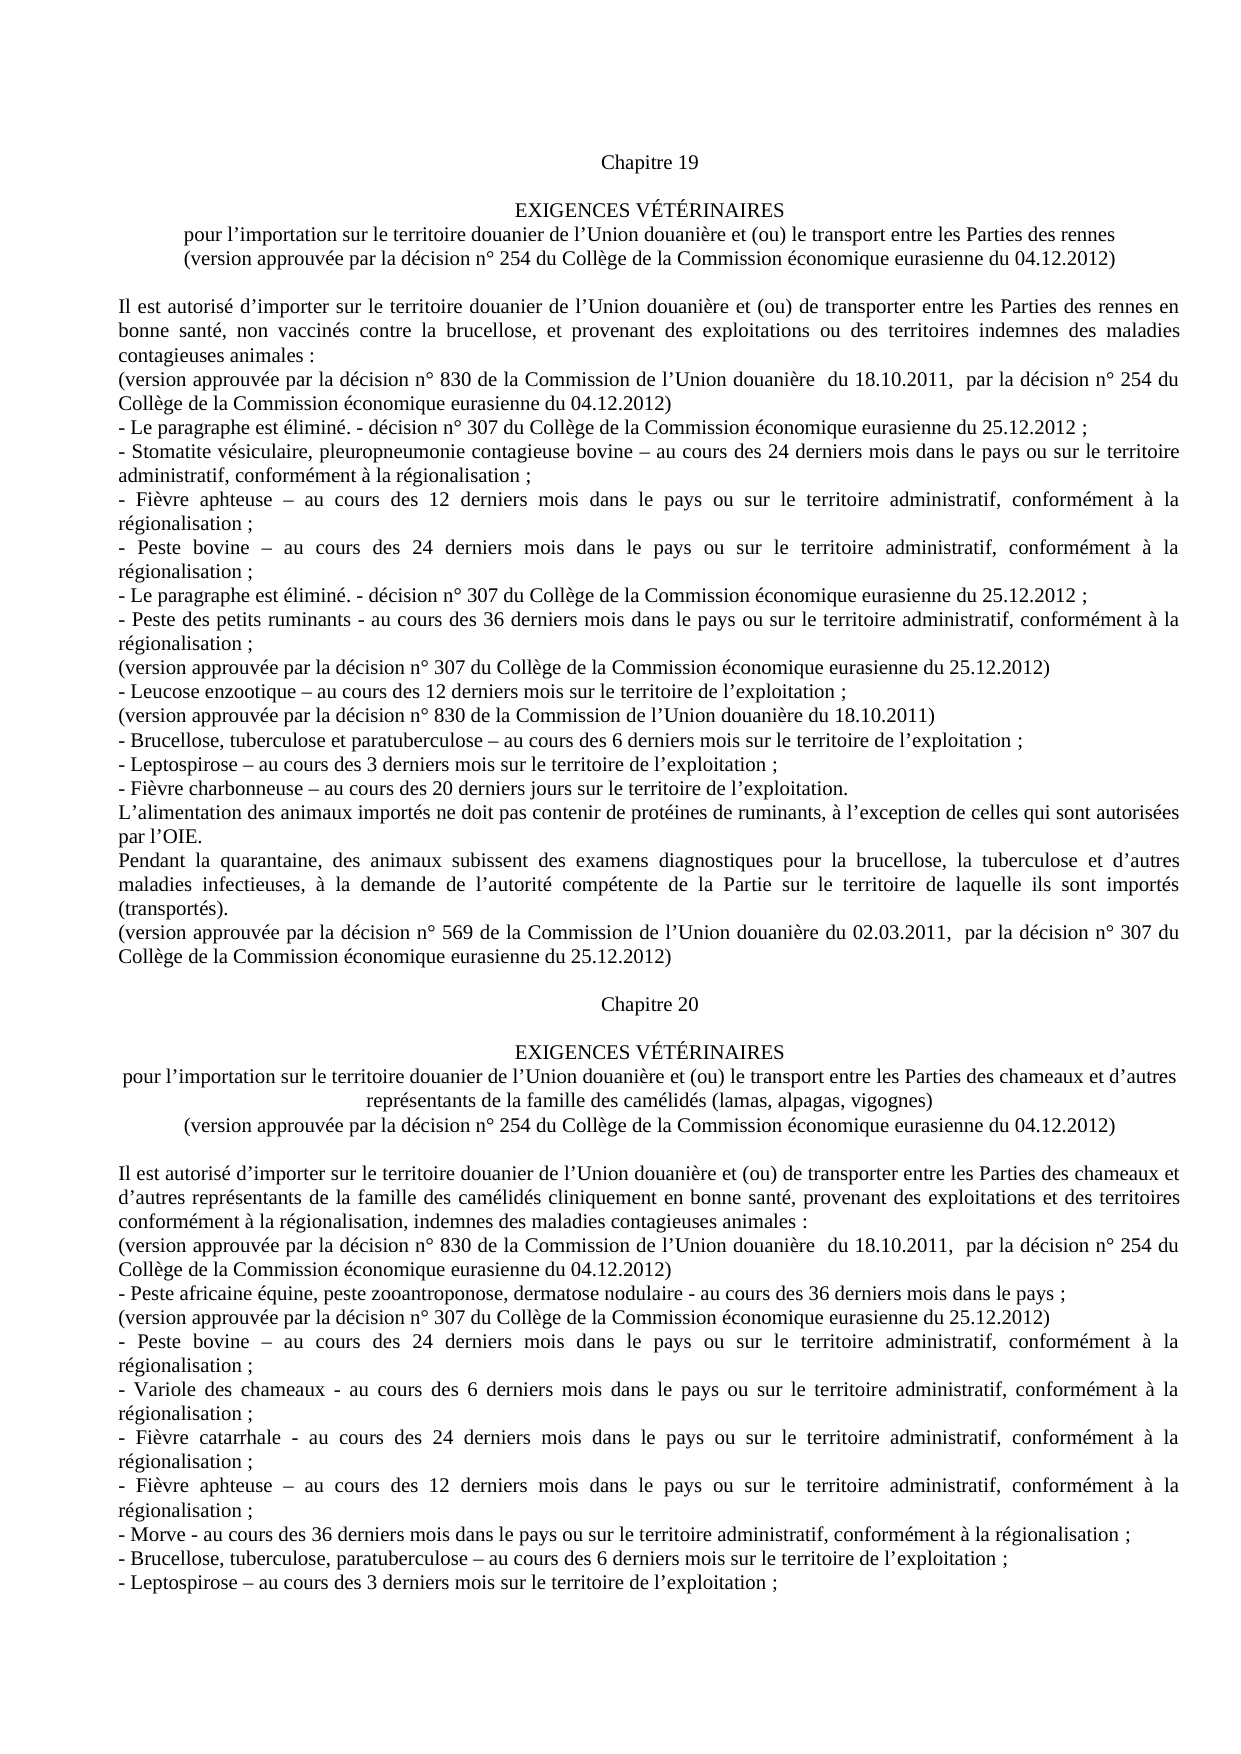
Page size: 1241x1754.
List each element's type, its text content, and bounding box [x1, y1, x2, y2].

text (version approuvée par la décision n° 569 de la Commission de l’Union douanière du 02.03.2011, par la décision n° 307 du Collège de la Commission économique eurasienne du 25.12.2012) [118, 920, 1181, 968]
text (version approuvée par la décision n° 254 du Collège de la Commission économique eurasienne du 04.12.2012) [118, 1112, 1181, 1137]
text pour l’importation sur le territoire douanier de l’Union douanière et (ou) le transport entre les Parties des rennes [118, 222, 1181, 246]
text - Variole des chameaux - au cours des 6 derniers mois dans le pays ou sur le territoire administratif, conformément à la régionalisation ; [118, 1377, 1181, 1425]
text pour l’importation sur le territoire douanier de l’Union douanière et (ou) le transport entre les Parties des chameaux et d’autres représentants de la famille des camélidés (lamas, alpagas, vigognes) [118, 1064, 1181, 1112]
text EXIGENCES VÉTÉRINAIRES [118, 1040, 1181, 1064]
text L’alimentation des animaux importés ne doit pas contenir de protéines de ruminants, à l’exception de celles qui sont autorisées par l’OIE. [118, 800, 1181, 848]
text EXIGENCES VÉTÉRINAIRES [118, 198, 1181, 222]
text - Fièvre aphteuse – au cours des 12 derniers mois dans le pays ou sur le territoire administratif, conformément à la régionalisation ; [118, 1473, 1181, 1522]
text - Peste bovine – au cours des 24 derniers mois dans le pays ou sur le territoire administratif, conformément à la régionalisation ; [118, 1329, 1181, 1377]
text Chapitre 19 [118, 150, 1181, 174]
text - Peste des petits ruminants - au cours des 36 derniers mois dans le pays ou sur le territoire administratif, conformément à la régionalisation ; [118, 607, 1181, 655]
text - Le paragraphe est éliminé. - décision n° 307 du Collège de la Commission économique eurasienne du 25.12.2012 ; [118, 583, 1181, 607]
text Chapitre 20 [118, 992, 1181, 1016]
text - Peste africaine équine, peste zooantroponose, dermatose nodulaire - au cours des 36 derniers mois dans le pays ; [118, 1281, 1181, 1305]
text - Fièvre charbonneuse – au cours des 20 derniers jours sur le territoire de l’exploitation. [118, 776, 1181, 800]
text - Leptospirose – au cours des 3 derniers mois sur le territoire de l’exploitation ; [118, 752, 1181, 776]
text (version approuvée par la décision n° 307 du Collège de la Commission économique eurasienne du 25.12.2012) [118, 1305, 1181, 1329]
text (version approuvée par la décision n° 830 de la Commission de l’Union douanière du 18.10.2011, par la décision n° 254 du Collège de la Commission économique eurasienne du 04.12.2012) [118, 367, 1181, 415]
text - Brucellose, tuberculose et paratuberculose – au cours des 6 derniers mois sur le territoire de l’exploitation ; [118, 727, 1181, 752]
text - Fièvre catarrhale - au cours des 24 derniers mois dans le pays ou sur le territoire administratif, conformément à la régionalisation ; [118, 1425, 1181, 1473]
text - Fièvre aphteuse – au cours des 12 derniers mois dans le pays ou sur le territoire administratif, conformément à la régionalisation ; [118, 487, 1181, 535]
text Il est autorisé d’importer sur le territoire douanier de l’Union douanière et (ou) de transporter entre les Parties des rennes en bonne santé, non vaccinés contre la brucellose, et provenant des exploitations ou des territoires indemnes des maladies contagieuses animales : [118, 294, 1181, 367]
text - Leucose enzootique – au cours des 12 derniers mois sur le territoire de l’exploitation ; [118, 679, 1181, 703]
text - Leptospirose – au cours des 3 derniers mois sur le territoire de l’exploitation ; [118, 1570, 1181, 1594]
text (version approuvée par la décision n° 307 du Collège de la Commission économique eurasienne du 25.12.2012) [118, 655, 1181, 679]
text (version approuvée par la décision n° 254 du Collège de la Commission économique eurasienne du 04.12.2012) [118, 246, 1181, 270]
text - Peste bovine – au cours des 24 derniers mois dans le pays ou sur le territoire administratif, conformément à la régionalisation ; [118, 535, 1181, 583]
text (version approuvée par la décision n° 830 de la Commission de l’Union douanière du 18.10.2011) [118, 703, 1181, 727]
text - Morve - au cours des 36 derniers mois dans le pays ou sur le territoire administratif, conformément à la régionalisation ; [118, 1522, 1181, 1546]
text - Le paragraphe est éliminé. - décision n° 307 du Collège de la Commission économique eurasienne du 25.12.2012 ; [118, 415, 1181, 439]
text (version approuvée par la décision n° 830 de la Commission de l’Union douanière du 18.10.2011, par la décision n° 254 du Collège de la Commission économique eurasienne du 04.12.2012) [118, 1233, 1181, 1281]
text Pendant la quarantaine, des animaux subissent des examens diagnostiques pour la brucellose, la tuberculose et d’autres maladies infectieuses, à la demande de l’autorité compétente de la Partie sur le territoire de laquelle ils sont importés (transportés). [118, 848, 1181, 920]
text - Stomatite vésiculaire, pleuropneumonie contagieuse bovine – au cours des 24 derniers mois dans le pays ou sur le territoire administratif, conformément à la régionalisation ; [118, 439, 1181, 487]
text Il est autorisé d’importer sur le territoire douanier de l’Union douanière et (ou) de transporter entre les Parties des chameaux et d’autres représentants de la famille des camélidés cliniquement en bonne santé, provenant des exploitations et des territoires conformément à la régionalisation, indemnes des maladies contagieuses animales : [118, 1161, 1181, 1233]
text - Brucellose, tuberculose, paratuberculose – au cours des 6 derniers mois sur le territoire de l’exploitation ; [118, 1546, 1181, 1570]
